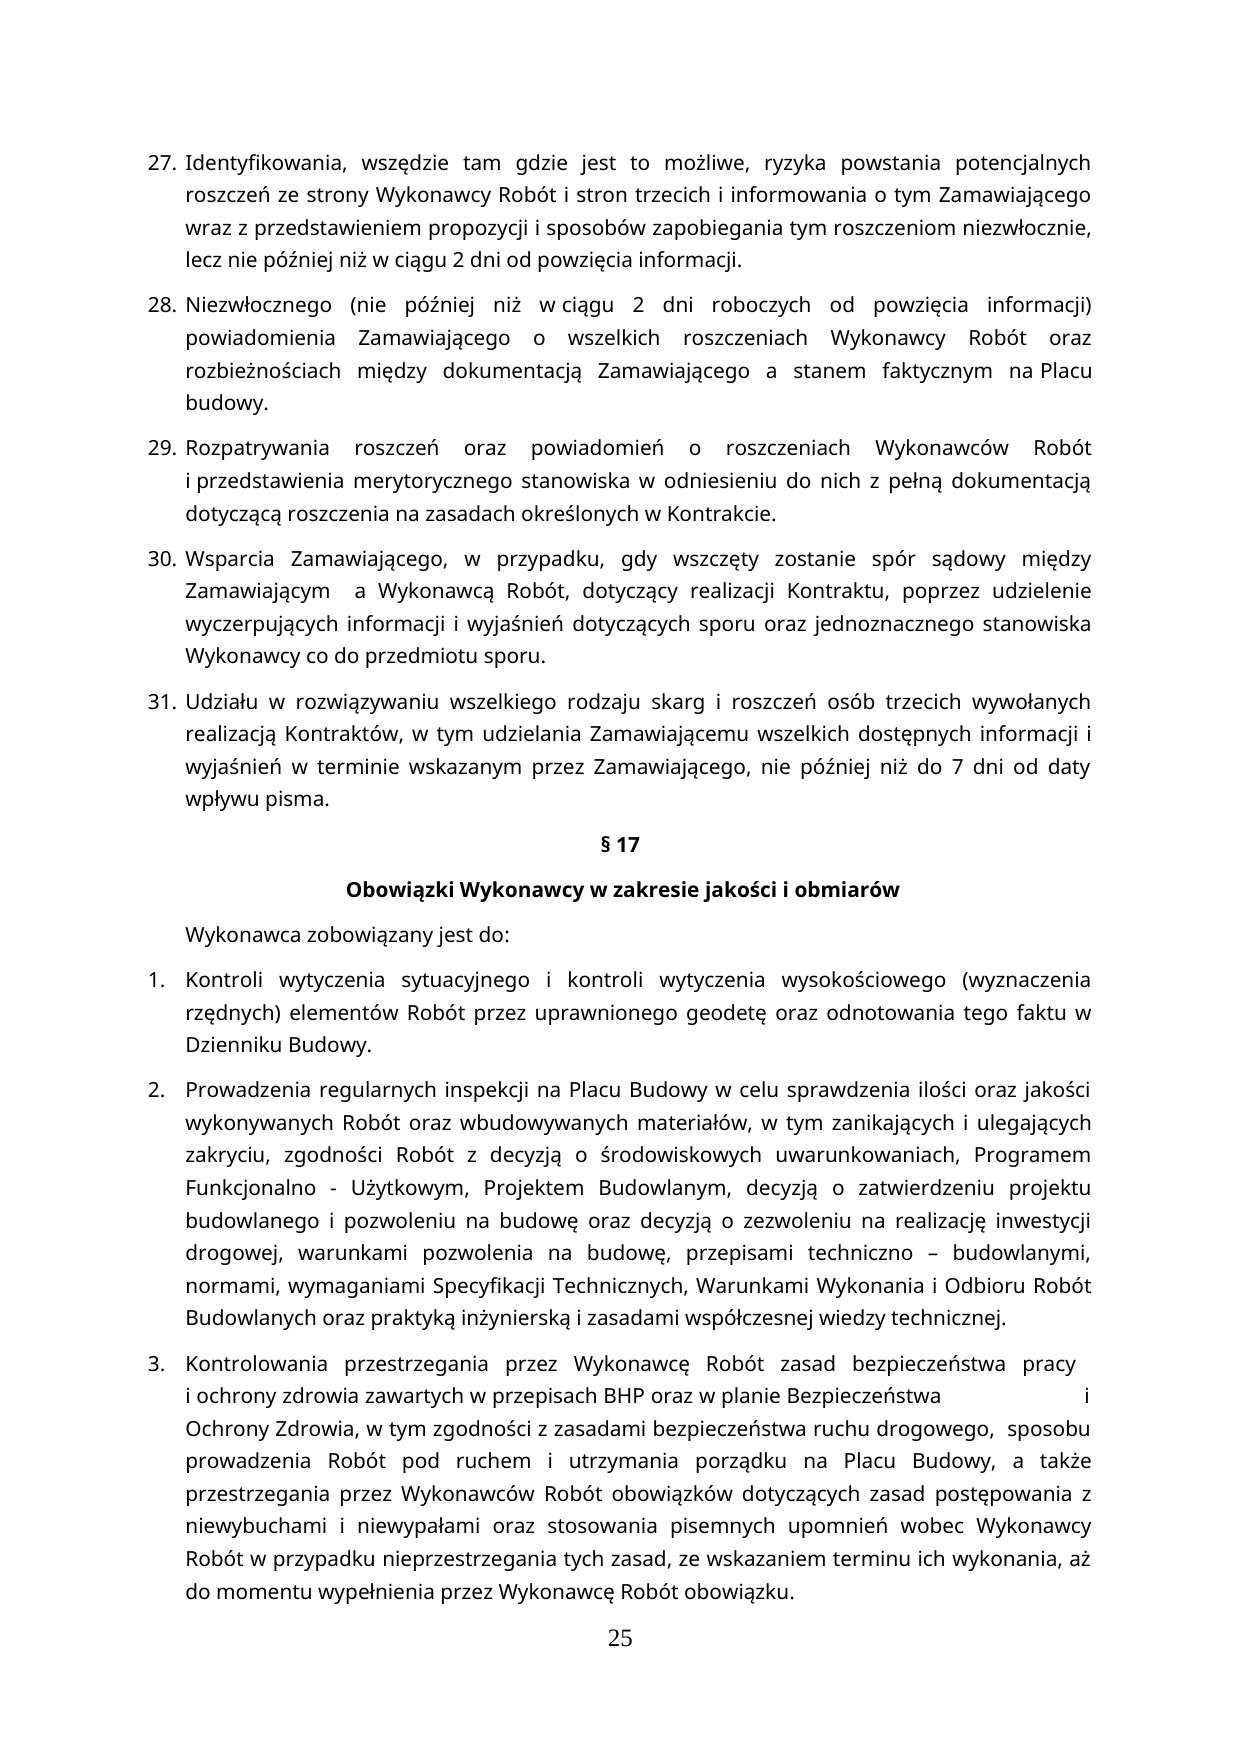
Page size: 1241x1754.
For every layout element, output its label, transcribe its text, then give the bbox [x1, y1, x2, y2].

list § 17 [148, 830, 1092, 858]
list Niezwłocznego (nie później niż w ciągu 2 dni roboczych od powzięcia informacji) powiadomienia Zamawiającego o wszelkich roszczeniach Wykonawcy Robót oraz rozbieżnościach między dokumentacją Zamawiającego a stanem faktycznym na Placu budowy. [148, 291, 1092, 417]
text Wykonawca zobowiązany jest do: [185, 920, 1092, 948]
list Kontrolowania przestrzegania przez Wykonawcę Robót zasad bezpieczeństwa pracy i ochrony zdrowia zawartych w przepisach BHP oraz w planie Bezpieczeństwa i Ochrony Zdrowia, w tym zgodności z zasadami bezpieczeństwa ruchu drogowego, sposobu prowadzenia Robót pod ruchem i utrzymania porządku na Placu Budowy, a także przestrzegania przez Wykonawców Robót obowiązków dotyczących zasad postępowania z niewybuchami i niewypałami oraz stosowania pisemnych upomnień wobec Wykonawcy Robót w przypadku nieprzestrzegania tych zasad, ze wskazaniem terminu ich wykonania, aż do momentu wypełnienia przez Wykonawcę Robót obowiązku. [148, 1349, 1092, 1605]
list Identyfikowania, wszędzie tam gdzie jest to możliwe, ryzyka powstania potencjalnych roszczeń ze strony Wykonawcy Robót i stron trzecich i informowania o tym Zamawiającego wraz z przedstawieniem propozycji i sposobów zapobiegania tym roszczeniom niezwłocznie, lecz nie później niż w ciągu 2 dni od powzięcia informacji. [148, 148, 1092, 274]
list Wsparcia Zamawiającego, w przypadku, gdy wszczęty zostanie spór sądowy między Zamawiającym a Wykonawcą Robót, dotyczący realizacji Kontraktu, poprzez udzielenie wyczerpujących informacji i wyjaśnień dotyczących sporu oraz jednoznacznego stanowiska Wykonawcy co do przedmiotu sporu. [148, 544, 1092, 670]
list Rozpatrywania roszczeń oraz powiadomień o roszczeniach Wykonawców Robót i przedstawienia merytorycznego stanowiska w odniesieniu do nich z pełną dokumentacją dotyczącą roszczenia na zasadach określonych w Kontrakcie. [148, 433, 1092, 527]
list Udziału w rozwiązywaniu wszelkiego rodzaju skarg i roszczeń osób trzecich wywołanych realizacją Kontraktów, w tym udzielania Zamawiającemu wszelkich dostępnych informacji i wyjaśnień w terminie wskazanym przez Zamawiającego, nie później niż do 7 dni od daty wpływu pisma. [148, 687, 1092, 813]
list Prowadzenia regularnych inspekcji na Placu Budowy w celu sprawdzenia ilości oraz jakości wykonywanych Robót oraz wbudowywanych materiałów, w tym zanikających i ulegających zakryciu, zgodności Robót z decyzją o środowiskowych uwarunkowaniach, Programem Funkcjonalno - Użytkowym, Projektem Budowlanym, decyzją o zatwierdzeniu projektu budowlanego i pozwoleniu na budowę oraz decyzją o zezwoleniu na realizację inwestycji drogowej, warunkami pozwolenia na budowę, przepisami techniczno – budowlanymi, normami, wymaganiami Specyfikacji Technicznych, Warunkami Wykonania i Odbioru Robót Budowlanych oraz praktyką inżynierską i zasadami współczesnej wiedzy technicznej. [148, 1075, 1092, 1332]
list Obowiązki Wykonawcy w zakresie jakości i obmiarów [148, 875, 1092, 903]
list Kontroli wytyczenia sytuacyjnego i kontroli wytyczenia wysokościowego (wyznaczenia rzędnych) elementów Robót przez uprawnionego geodetę oraz odnotowania tego faktu w Dzienniku Budowy. [148, 965, 1092, 1059]
